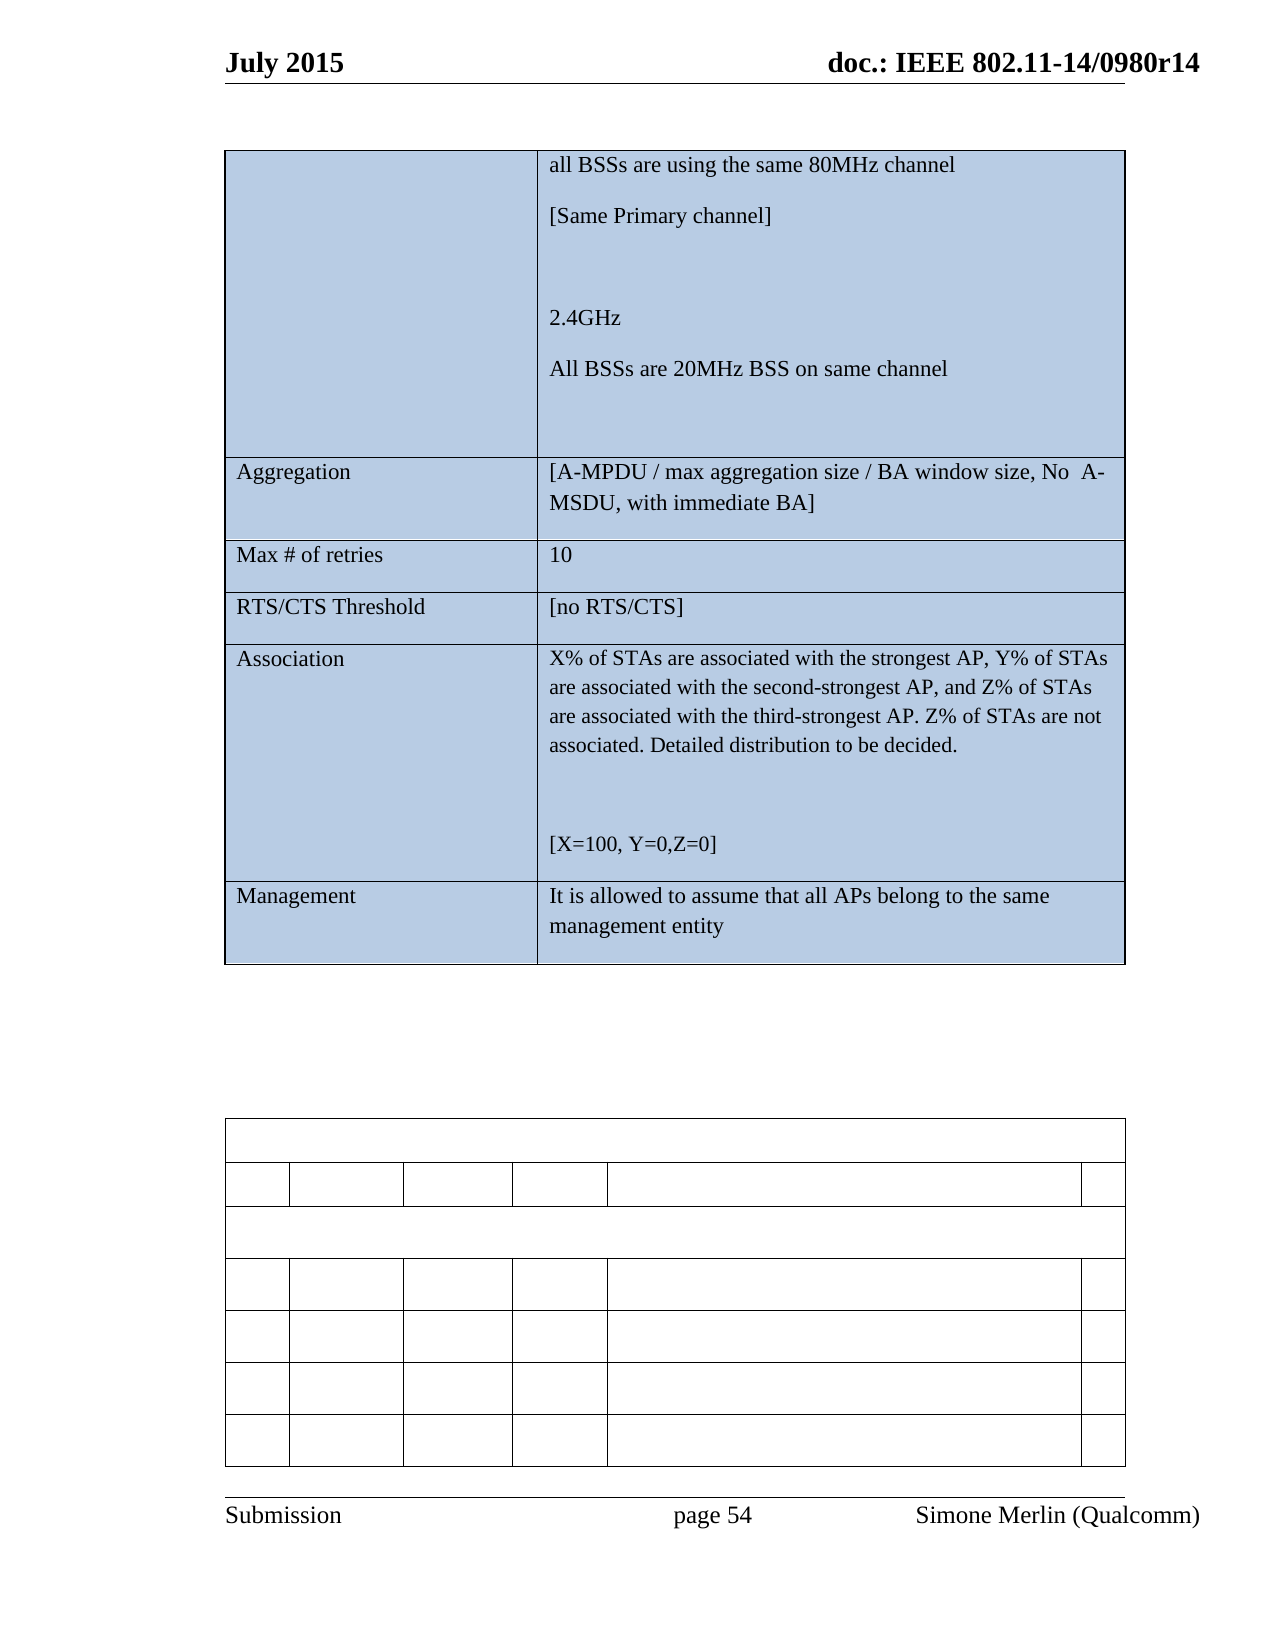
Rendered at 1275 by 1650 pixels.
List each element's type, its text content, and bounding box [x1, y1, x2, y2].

table_cell [404, 1163, 512, 1206]
table_cell [290, 1163, 403, 1206]
table_cell [513, 1259, 607, 1310]
table_header [226, 1119, 1125, 1162]
table_cell [404, 1259, 512, 1310]
table_cell [1082, 1311, 1125, 1362]
table_cell [608, 1259, 1081, 1310]
table_cell [513, 1311, 607, 1362]
table_cell [404, 1363, 512, 1414]
table_cell Association [226, 645, 537, 881]
table_cell [513, 1415, 607, 1466]
table_cell [1082, 1259, 1125, 1310]
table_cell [538, 151, 1124, 457]
table_cell [290, 1363, 403, 1414]
table_cell [608, 1363, 1081, 1414]
table_cell [1082, 1363, 1125, 1414]
table_cell [1082, 1163, 1125, 1206]
table_cell [290, 1415, 403, 1466]
table_cell [404, 1415, 512, 1466]
table_cell X% of STAs are associated with the strongest AP, Y% of STAs are associated with the second-strongest AP, and Z% of STAs are associated with the third-strongest AP. Z% of STAs are not associated. Detailed distribution to be decided. [X=100, Y=0,Z=0] [538, 645, 1124, 881]
table_cell [513, 1363, 607, 1414]
table_cell [608, 1163, 1081, 1206]
table_cell RTS/CTS Threshold [226, 593, 537, 644]
table_cell [226, 1363, 289, 1414]
table_cell Aggregation [226, 458, 537, 539]
table_cell [513, 1163, 607, 1206]
table_cell Max # of retries [226, 541, 537, 592]
table_cell [226, 1163, 289, 1206]
table_cell Management [226, 882, 537, 963]
table_cell [290, 1311, 403, 1362]
table_cell [290, 1259, 403, 1310]
table_cell [404, 1311, 512, 1362]
table_cell 10 [538, 541, 1124, 592]
table_cell [A-MPDU / max aggregation size / BA window size, No A-MSDU, with immediate BA] [538, 458, 1124, 539]
table_cell [226, 1415, 289, 1466]
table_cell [226, 151, 537, 457]
table_cell [no RTS/CTS] [538, 593, 1124, 644]
table_cell [608, 1415, 1081, 1466]
table_cell It is allowed to assume that all APs belong to the same management entity [538, 882, 1124, 963]
table_cell [226, 1311, 289, 1362]
table_cell [226, 1207, 1125, 1258]
table_cell [1082, 1415, 1125, 1466]
table_cell [608, 1311, 1081, 1362]
table_cell [226, 1259, 289, 1310]
